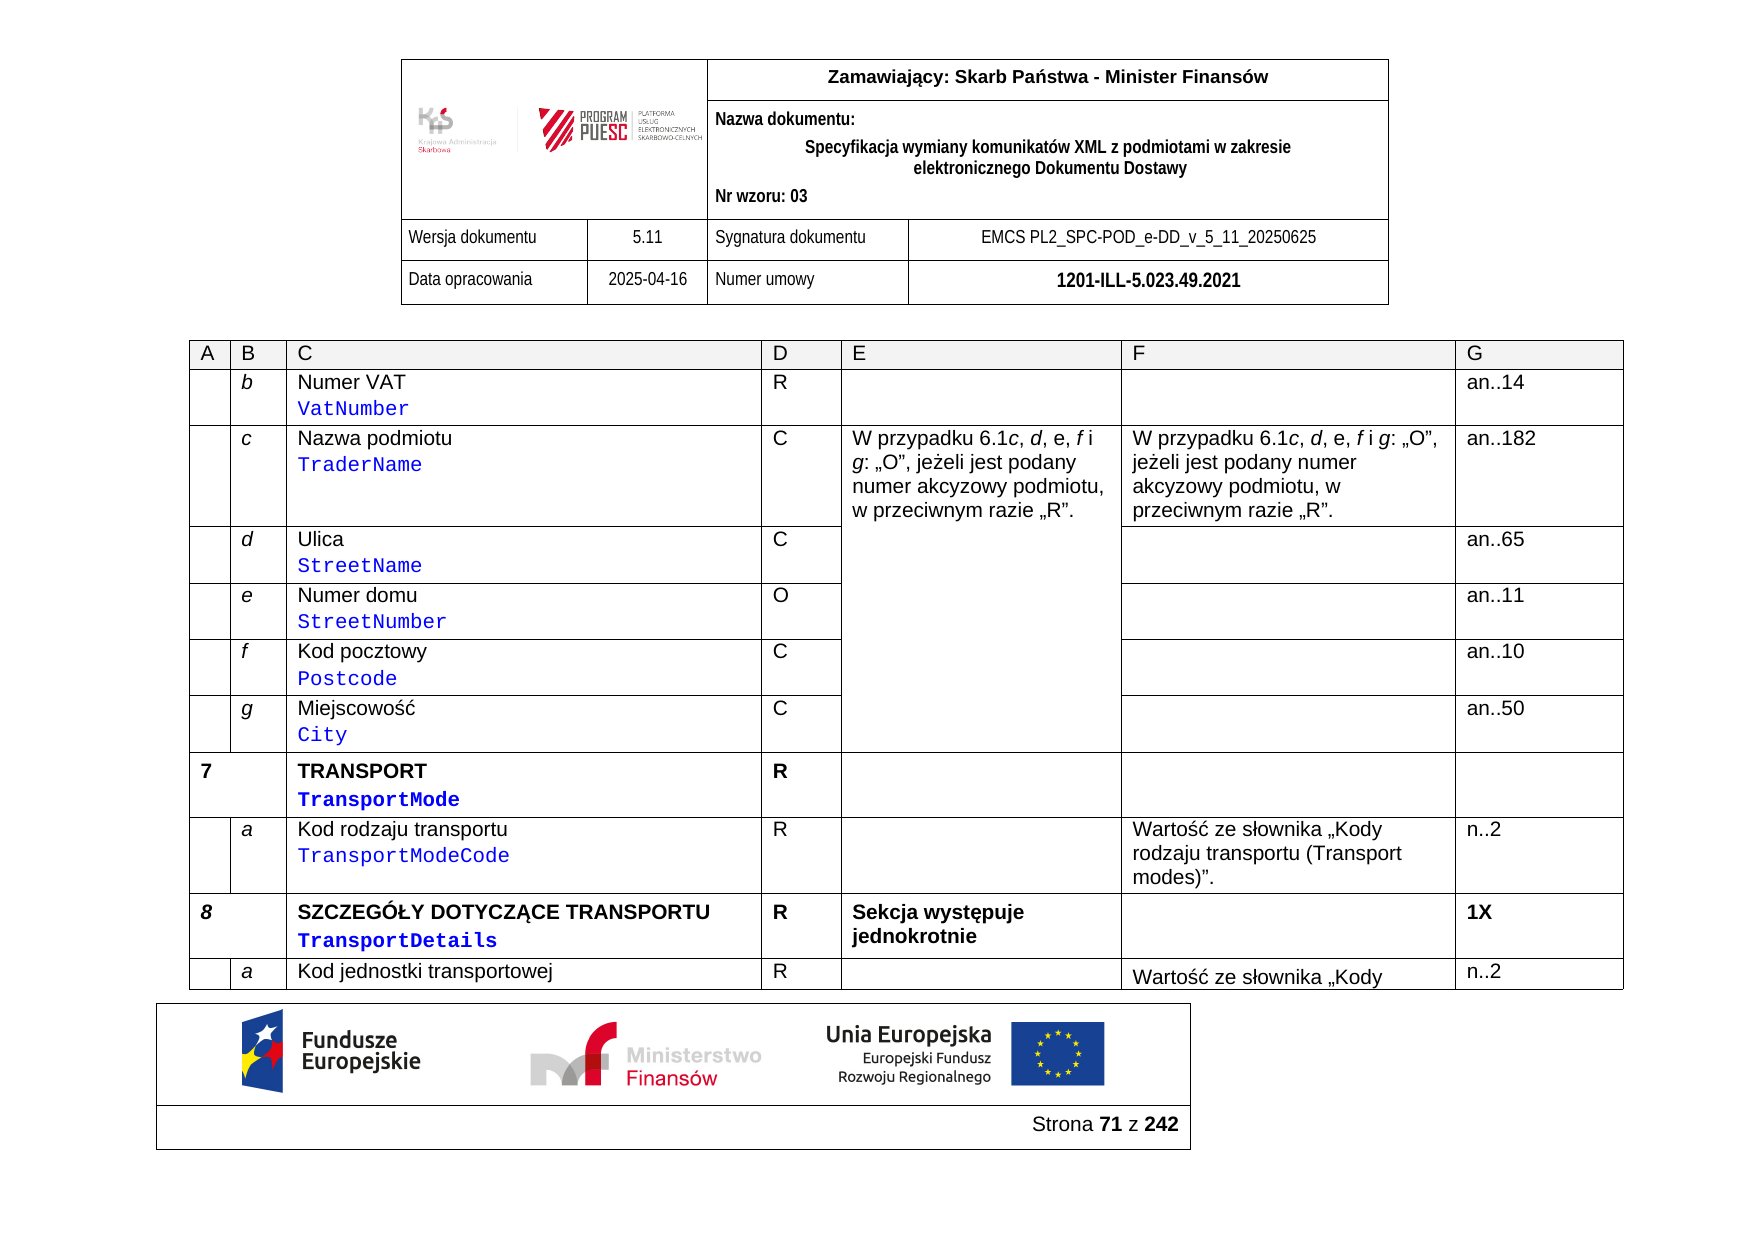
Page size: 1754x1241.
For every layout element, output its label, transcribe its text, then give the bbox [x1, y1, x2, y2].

table_header E [842, 341, 1121, 369]
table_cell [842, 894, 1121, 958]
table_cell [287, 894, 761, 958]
table_header B [231, 341, 286, 369]
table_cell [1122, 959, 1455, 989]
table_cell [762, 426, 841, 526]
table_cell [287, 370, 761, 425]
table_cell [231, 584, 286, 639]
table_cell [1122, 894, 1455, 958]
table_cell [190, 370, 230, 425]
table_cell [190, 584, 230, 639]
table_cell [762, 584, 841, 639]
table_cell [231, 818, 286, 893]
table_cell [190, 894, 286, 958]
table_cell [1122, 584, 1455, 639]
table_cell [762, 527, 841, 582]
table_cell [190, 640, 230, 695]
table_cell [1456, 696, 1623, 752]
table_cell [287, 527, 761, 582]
table_header D [762, 341, 841, 369]
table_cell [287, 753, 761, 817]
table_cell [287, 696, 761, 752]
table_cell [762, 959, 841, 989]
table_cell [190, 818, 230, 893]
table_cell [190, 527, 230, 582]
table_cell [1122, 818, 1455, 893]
table_header G [1456, 341, 1623, 369]
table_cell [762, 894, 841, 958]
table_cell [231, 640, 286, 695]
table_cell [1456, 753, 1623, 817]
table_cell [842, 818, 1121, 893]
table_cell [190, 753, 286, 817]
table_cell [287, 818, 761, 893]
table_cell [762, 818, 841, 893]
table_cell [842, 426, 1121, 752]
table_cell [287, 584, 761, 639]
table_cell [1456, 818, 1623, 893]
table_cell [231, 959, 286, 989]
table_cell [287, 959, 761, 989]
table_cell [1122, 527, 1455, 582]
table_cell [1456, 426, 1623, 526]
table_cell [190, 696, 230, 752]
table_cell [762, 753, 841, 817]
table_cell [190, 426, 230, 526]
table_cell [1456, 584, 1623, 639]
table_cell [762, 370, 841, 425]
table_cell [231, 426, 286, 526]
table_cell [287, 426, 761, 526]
picture [408, 97, 702, 163]
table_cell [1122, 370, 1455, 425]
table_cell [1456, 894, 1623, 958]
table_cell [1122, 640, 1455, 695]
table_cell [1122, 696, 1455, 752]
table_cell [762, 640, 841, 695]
table_header C [287, 341, 761, 369]
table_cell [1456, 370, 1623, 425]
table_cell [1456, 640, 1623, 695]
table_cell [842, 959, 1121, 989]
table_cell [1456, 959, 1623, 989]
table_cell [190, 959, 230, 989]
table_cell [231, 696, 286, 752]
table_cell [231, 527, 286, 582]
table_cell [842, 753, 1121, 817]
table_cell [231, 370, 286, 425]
picture [242, 1009, 1105, 1093]
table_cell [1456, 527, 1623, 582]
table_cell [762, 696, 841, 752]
table_header F [1122, 341, 1455, 369]
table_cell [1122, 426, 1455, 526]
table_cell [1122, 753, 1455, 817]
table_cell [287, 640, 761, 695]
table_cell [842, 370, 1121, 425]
table_header A [190, 341, 230, 369]
